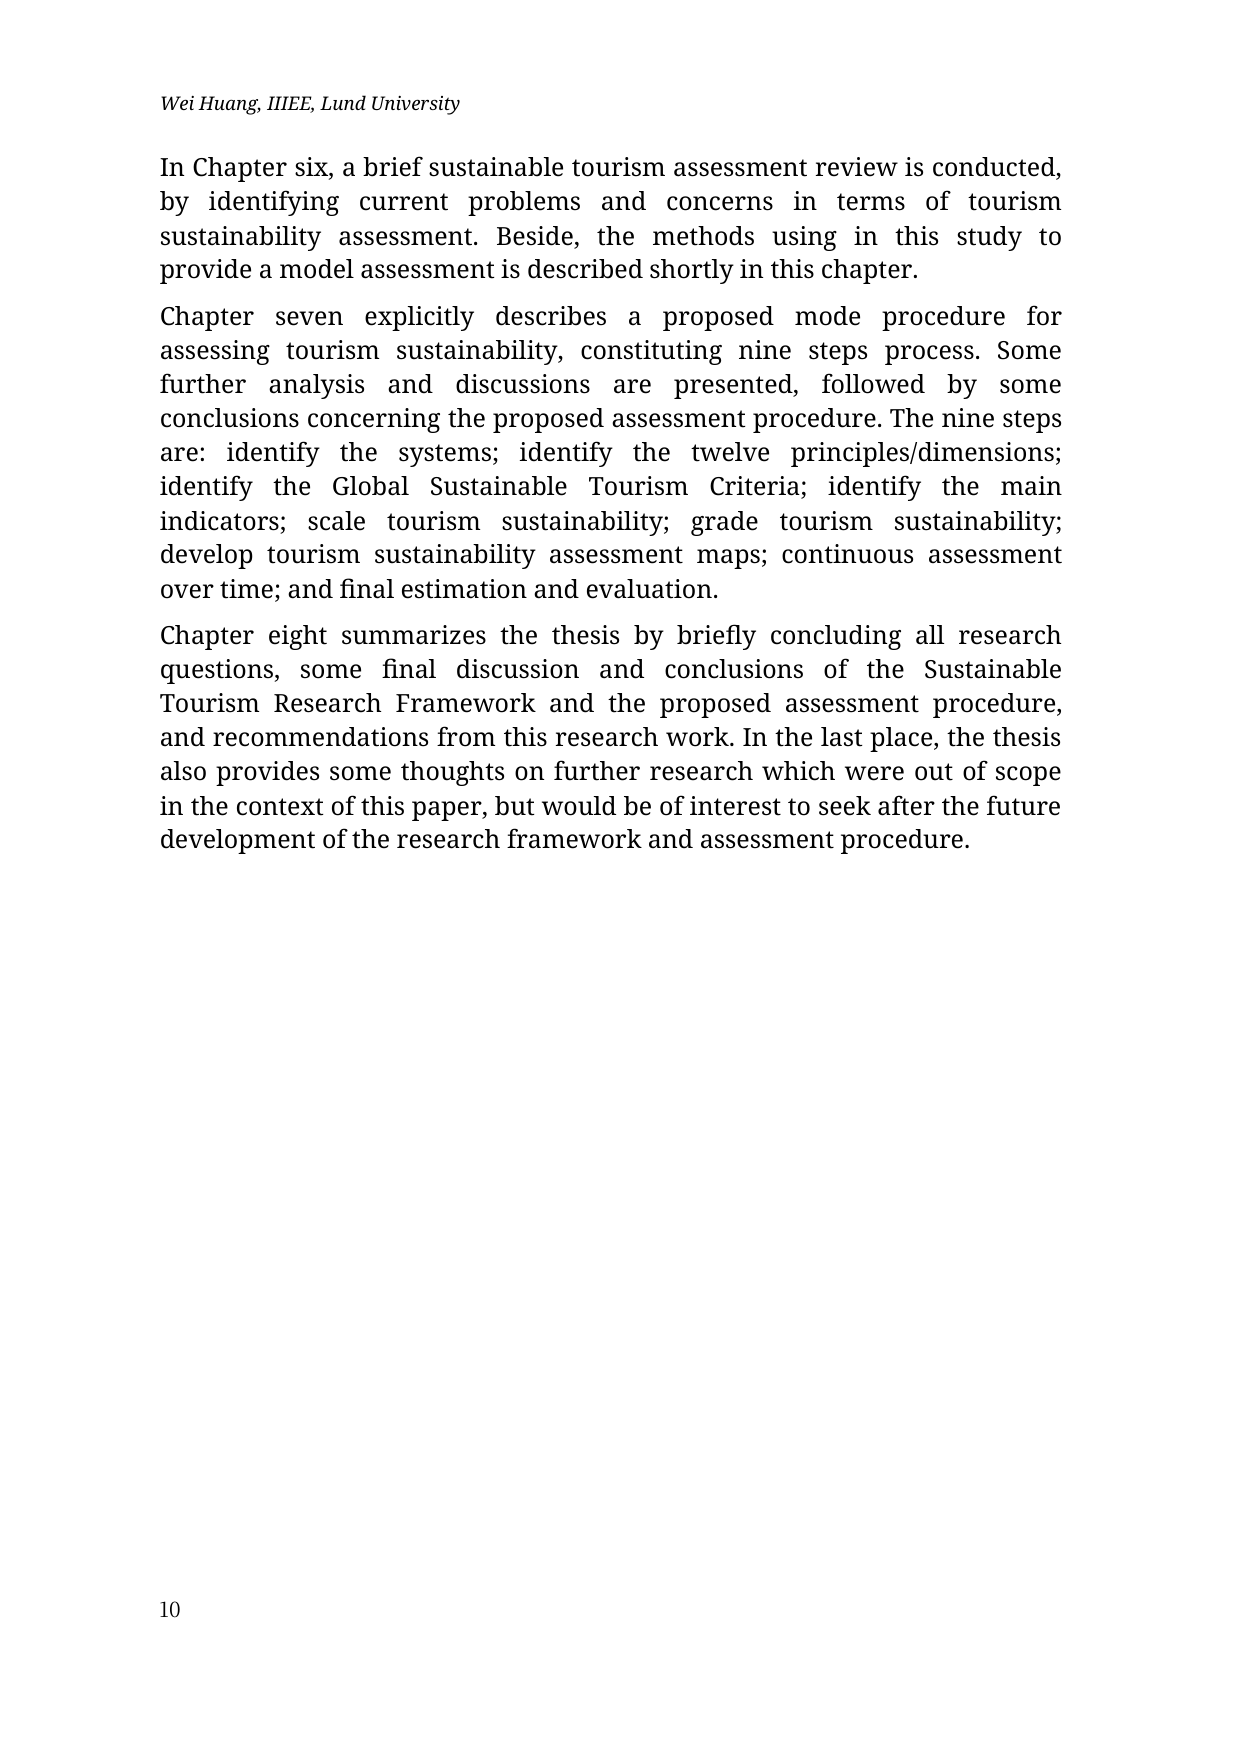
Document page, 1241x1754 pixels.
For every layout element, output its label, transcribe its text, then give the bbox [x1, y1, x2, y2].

text Chapter seven explicitly describes a proposed mode procedure for assessing tourism sustainability, constituting nine steps process. Some further analysis and discussions are presented, followed by some conclusions concerning the proposed assessment procedure. The nine steps are: identify the systems; identify the twelve principles/dimensions; identify the Global Sustainable Tourism Criteria; identify the main indicators; scale tourism sustainability; grade tourism sustainability; develop tourism sustainability assessment maps; continuous assessment over time; and final estimation and evaluation. [159, 299, 1063, 605]
text In Chapter six, a brief sustainable tourism assessment review is conducted, by identifying current problems and concerns in terms of tourism sustainability assessment. Beside, the methods using in this study to provide a model assessment is described shortly in this chapter. [159, 150, 1063, 286]
text Chapter eight summarizes the thesis by briefly concluding all research questions, some final discussion and conclusions of the Sustainable Tourism Research Framework and the proposed assessment procedure, and recommendations from this research work. In the last place, the thesis also provides some thoughts on further research which were out of scope in the context of this paper, but would be of interest to seek after the future development of the research framework and assessment procedure. [159, 618, 1063, 856]
